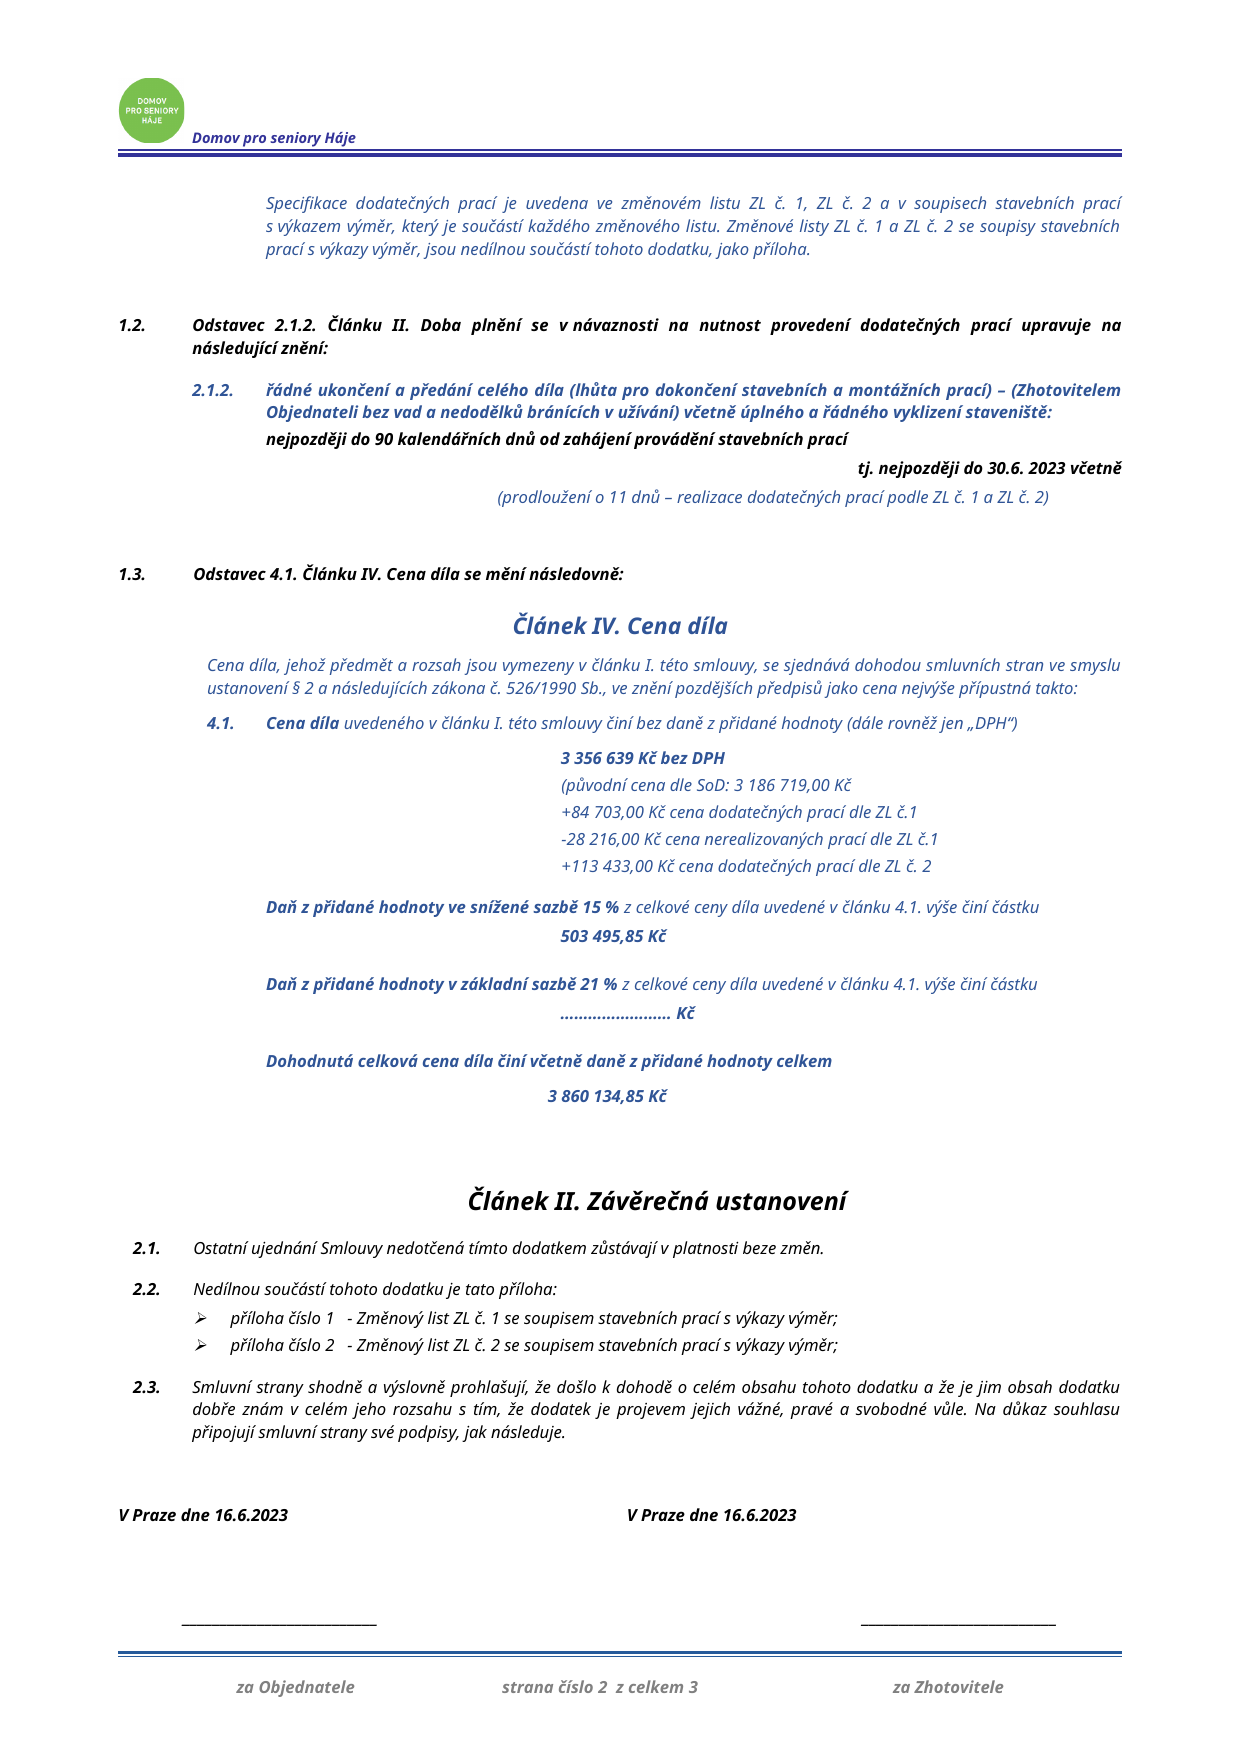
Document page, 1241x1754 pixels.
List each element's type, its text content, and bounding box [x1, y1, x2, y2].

text 2.3. Smluvní strany shodně a výslovně prohlašují, že došlo k dohodě o celém obsahu tohoto dodatku a že je jim obsah dodatku dobře znám v celém jeho rozsahu s tím, že dodatek je projevem jejich vážné, pravé a svobodné vůle. Na důkaz souhlasu připojují smluvní strany své podpisy, jak následuje. [133, 1375, 1122, 1443]
text Článek II. Závěrečná ustanovení [192, 1184, 1122, 1218]
text 2.1. Ostatní ujednání Smlouvy nedotčená tímto dodatkem zůstávají v platnosti beze změn. [118, 1236, 1122, 1259]
subtitle Daň z přidané hodnoty ve snížené sazbě 15 % z celkové ceny díla uvedené v článku 4.1. výše činí částku [266, 896, 1122, 919]
text V Praze dne 16.6.2023 V Praze dne 16.6.2023 [118, 1504, 1122, 1527]
text tj. nejpozději do 30.6. 2023 včetně [295, 457, 1122, 479]
list Odstavec 2.1.2. Článku II. Doba plnění se v návaznosti na nutnost provedení dodatečných prací upravuje na následující znění: [118, 314, 1122, 359]
text +84 703,00 Kč cena dodatečných prací dle ZL č.1 [561, 801, 1122, 823]
text 2.1.2. řádné ukončení a předání celého díla (lhůta pro dokončení stavebních a montážních prací) – (Zhotovitelem Objednateli bez vad a nedodělků bránících v užívání) včetně úplného a řádného vyklizení staveniště: [192, 378, 1122, 424]
text 2.2. Nedílnou součástí tohoto dodatku je tato příloha: [118, 1278, 1122, 1301]
subtitle 503 495,85 Kč [207, 925, 1122, 948]
text Specifikace dodatečných prací je uvedena ve změnovém listu ZL č. 1, ZL č. 2 a v soupisech stavebních prací s výkazem výměr, který je součástí každého změnového listu. Změnové listy ZL č. 1 a ZL č. 2 se soupisy stavebních prací s výkazy výměr, jsou nedílnou součástí tohoto dodatku, jako příloha. [266, 192, 1122, 260]
subtitle Dohodnutá celková cena díla činí včetně daně z přidané hodnoty celkem [207, 1049, 1122, 1072]
text -28 216,00 Kč cena nerealizovaných prací dle ZL č.1 [561, 828, 1122, 850]
text nejpozději do 90 kalendářních dnů od zahájení provádění stavebních prací [266, 428, 1122, 451]
text Cena díla, jehož předmět a rozsah jsou vymezeny v článku I. této smlouvy, se sjednává dohodou smluvních stran ve smyslu ustanovení § 2 a následujících zákona č. 526/1990 Sb., ve znění pozdějších předpisů jako cena nejvýše přípustná takto: [207, 654, 1122, 699]
text (prodloužení o 11 dnů – realizace dodatečných prací podle ZL č. 1 a ZL č. 2) [266, 486, 1122, 508]
text 3 860 134,85 Kč [266, 1084, 1122, 1107]
subtitle 4.1. Cena díla uvedeného v článku I. této smlouvy činí bez daně z přidané hodnoty (dále rovněž jen „DPH“) [207, 712, 1122, 734]
subtitle Daň z přidané hodnoty v základní sazbě 21 % z celkové ceny díla uvedené v článku 4.1. výše činí částku [266, 973, 1122, 995]
text 3 356 639 Kč bez DPH [118, 747, 1122, 770]
text …………………… Kč [413, 1002, 1122, 1024]
text __________________________ __________________________ [118, 1603, 1122, 1629]
text (původní cena dle SoD: 3 186 719,00 Kč [561, 774, 1122, 797]
text +113 433,00 Kč cena dodatečných prací dle ZL č. 2 [561, 854, 1122, 877]
list příloha číslo 1 - Změnový list ZL č. 1 se soupisem stavebních prací s výkazy výměr; [193, 1307, 1122, 1329]
text Článek IV. Cena díla [118, 610, 1122, 641]
list příloha číslo 2 - Změnový list ZL č. 2 se soupisem stavebních prací s výkazy výměr; [193, 1334, 1122, 1356]
list Odstavec 4.1. Článku IV. Cena díla se mění následovně: [118, 562, 1122, 585]
